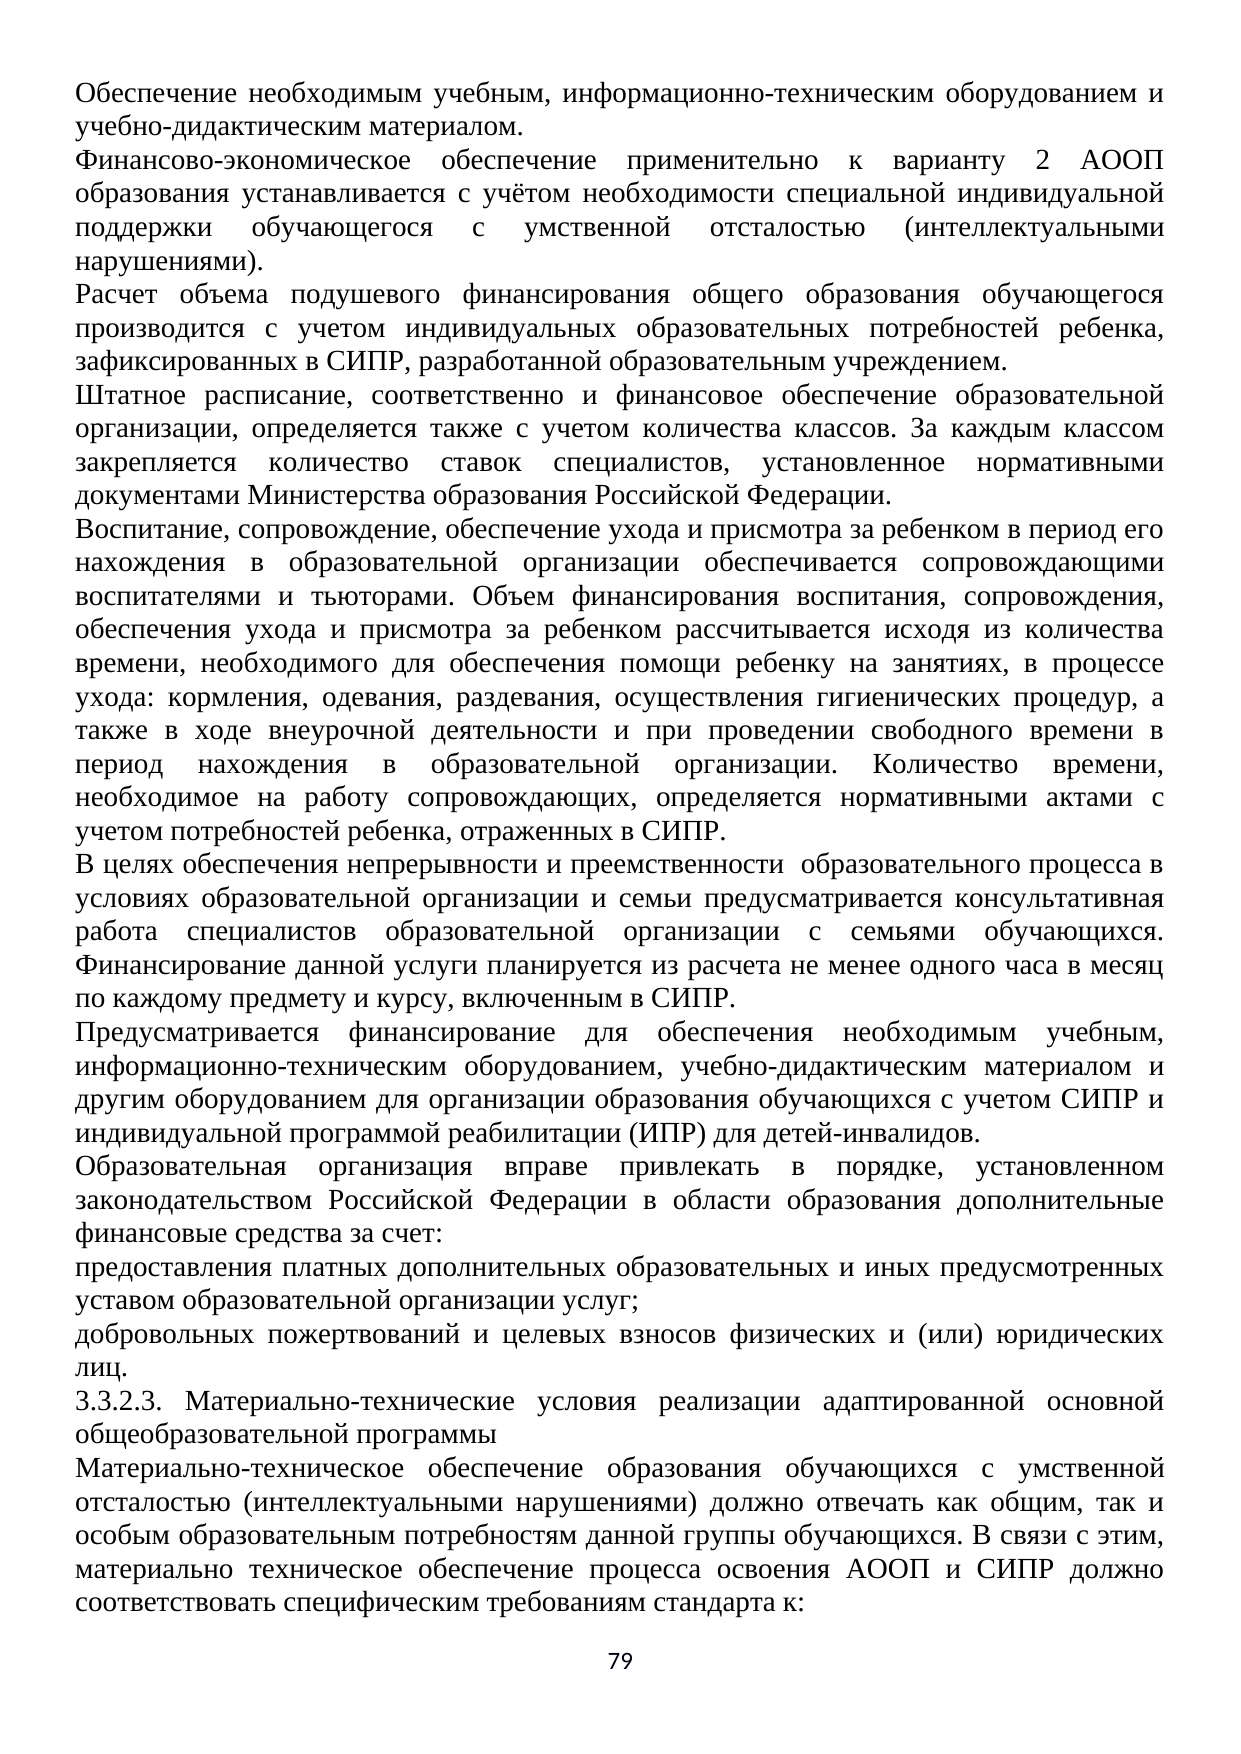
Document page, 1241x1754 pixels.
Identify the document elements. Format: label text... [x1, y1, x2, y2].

text Воспитание, сопровождение, обеспечение ухода и присмотра за ребенком в период его нахождения в образовательной организации обеспечивается сопровождающими воспитателями и тьюторами. Объем финансирования воспитания, сопровождения, обеспечения ухода и присмотра за ребенком рассчитывается исходя из количества времени, необходимого для обеспечения помощи ребенку на занятиях, в процессе ухода: кормления, одевания, раздевания, осуществления гигиенических процедур, а также в ходе внеурочной деятельности и при проведении свободного времени в период нахождения в образовательной организации. Количество времени, необходимое на работу сопровождающих, определяется нормативными актами с учетом потребностей ребенка, отраженных в СИПР. [75, 511, 1165, 846]
text Расчет объема подушевого финансирования общего образования обучающегося производится с учетом индивидуальных образовательных потребностей ребенка, зафиксированных в СИПР, разработанной образовательным учреждением. [75, 276, 1165, 377]
text Финансово-экономическое обеспечение применительно к варианту 2 АООП образования устанавливается с учётом необходимости специальной индивидуальной поддержки обучающегося с умственной отсталостью (интеллектуальными нарушениями). [75, 142, 1165, 276]
text Предусматривается финансирование для обеспечения необходимым учебным, информационно-техническим оборудованием, учебно-дидактическим материалом и другим оборудованием для организации образования обучающихся с учетом СИПР и индивидуальной программой реабилитации (ИПР) для детей-инвалидов. [75, 1014, 1165, 1148]
text Материально-техническое обеспечение образования обучающихся с умственной отсталостью (интеллектуальными нарушениями) должно отвечать как общим, так и особым образовательным потребностям данной группы обучающихся. В связи с этим, материально техническое обеспечение процесса освоения АООП и СИПР должно соответствовать специфическим требованиям стандарта к: [75, 1450, 1165, 1618]
text Обеспечение необходимым учебным, информационно-техническим оборудованием и учебно-дидактическим материалом. [75, 75, 1165, 142]
text Образовательная организация вправе привлекать в порядке, установленном законодательством Российской Федерации в области образования дополнительные финансовые средства за счет: [75, 1148, 1165, 1249]
text В целях обеспечения непрерывности и преемственности образовательного процесса в условиях образовательной организации и семьи предусматривается консультативная работа специалистов образовательной организации с семьями обучающихся. Финансирование данной услуги планируется из расчета не менее одного часа в месяц по каждому предмету и курсу, включенным в СИПР. [75, 846, 1165, 1014]
text 3.3.2.3. Материально-технические условия реализации адаптированной основной общеобразовательной программы [75, 1383, 1165, 1450]
text предоставления платных дополнительных образовательных и иных предусмотренных уставом образовательной организации услуг; [75, 1249, 1165, 1316]
text добровольных пожертвований и целевых взносов физических и (или) юридических лиц. [75, 1316, 1165, 1383]
text Штатное расписание, соответственно и финансовое обеспечение образовательной организации, определяется также с учетом количества классов. За каждым классом закрепляется количество ставок специалистов, установленное нормативными документами Министерства образования Российской Федерации. [75, 377, 1165, 511]
